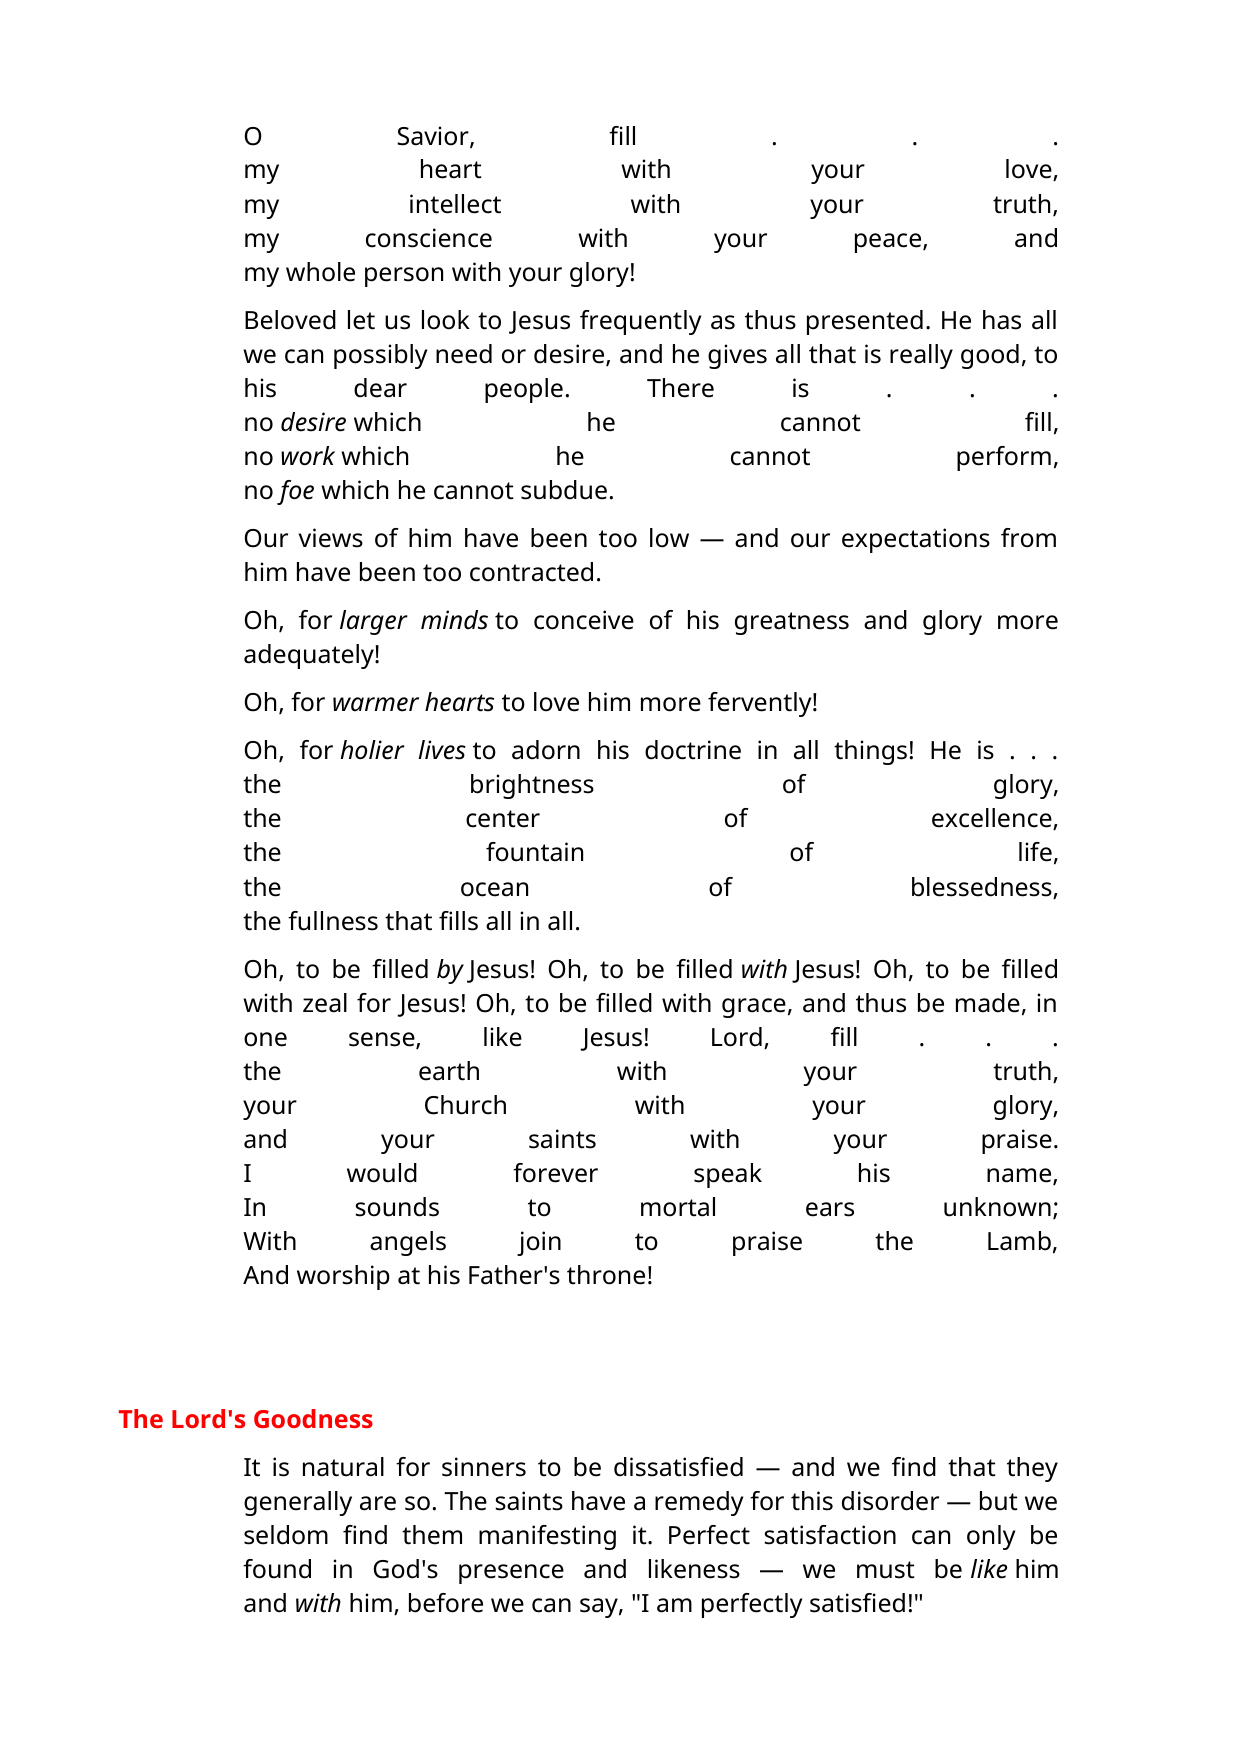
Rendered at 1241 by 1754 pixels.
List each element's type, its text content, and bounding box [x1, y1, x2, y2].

text Oh, for holier lives to adorn his doctrine in all things! He is . . . the brightness of glory, the center of excellence, the fountain of life, the ocean of blessedness, the fullness that fills all in all. [243, 733, 1059, 937]
text Oh, for warmer hearts to love him more fervently! [243, 685, 1059, 719]
text O Savior, fill . . . my heart with your love, my intellect with your truth, my conscience with your peace, and my whole person with your glory! [243, 118, 1059, 288]
text Oh, to be filled by Jesus! Oh, to be filled with Jesus! Oh, to be filled with zeal for Jesus! Oh, to be filled with grace, and thus be made, in one sense, like Jesus! Lord, fill . . . the earth with your truth, your Church with your glory, and your saints with your praise. I would forever speak his name, In sounds to mortal ears unknown; With angels join to praise the Lamb, And worship at his Father's throne! [243, 951, 1059, 1292]
text Oh, for larger minds to conceive of his greatness and glory more adequately! [243, 603, 1059, 671]
text It is natural for sinners to be dissatisfied — and we find that they generally are so. The saints have a remedy for this disorder — but we seldom find them manifesting it. Perfect satisfaction can only be found in God's presence and likeness — we must be like him and with him, before we can say, "I am perfectly satisfied!" [243, 1450, 1059, 1620]
text Our views of him have been too low — and our expectations from him have been too contracted. [243, 521, 1059, 589]
text Beloved let us look to Jesus frequently as thus presented. He has all we can possibly need or desire, and he gives all that is really good, to his dear people. There is . . . no desire which he cannot fill, no work which he cannot perform, no foe which he cannot subdue. [243, 302, 1059, 507]
